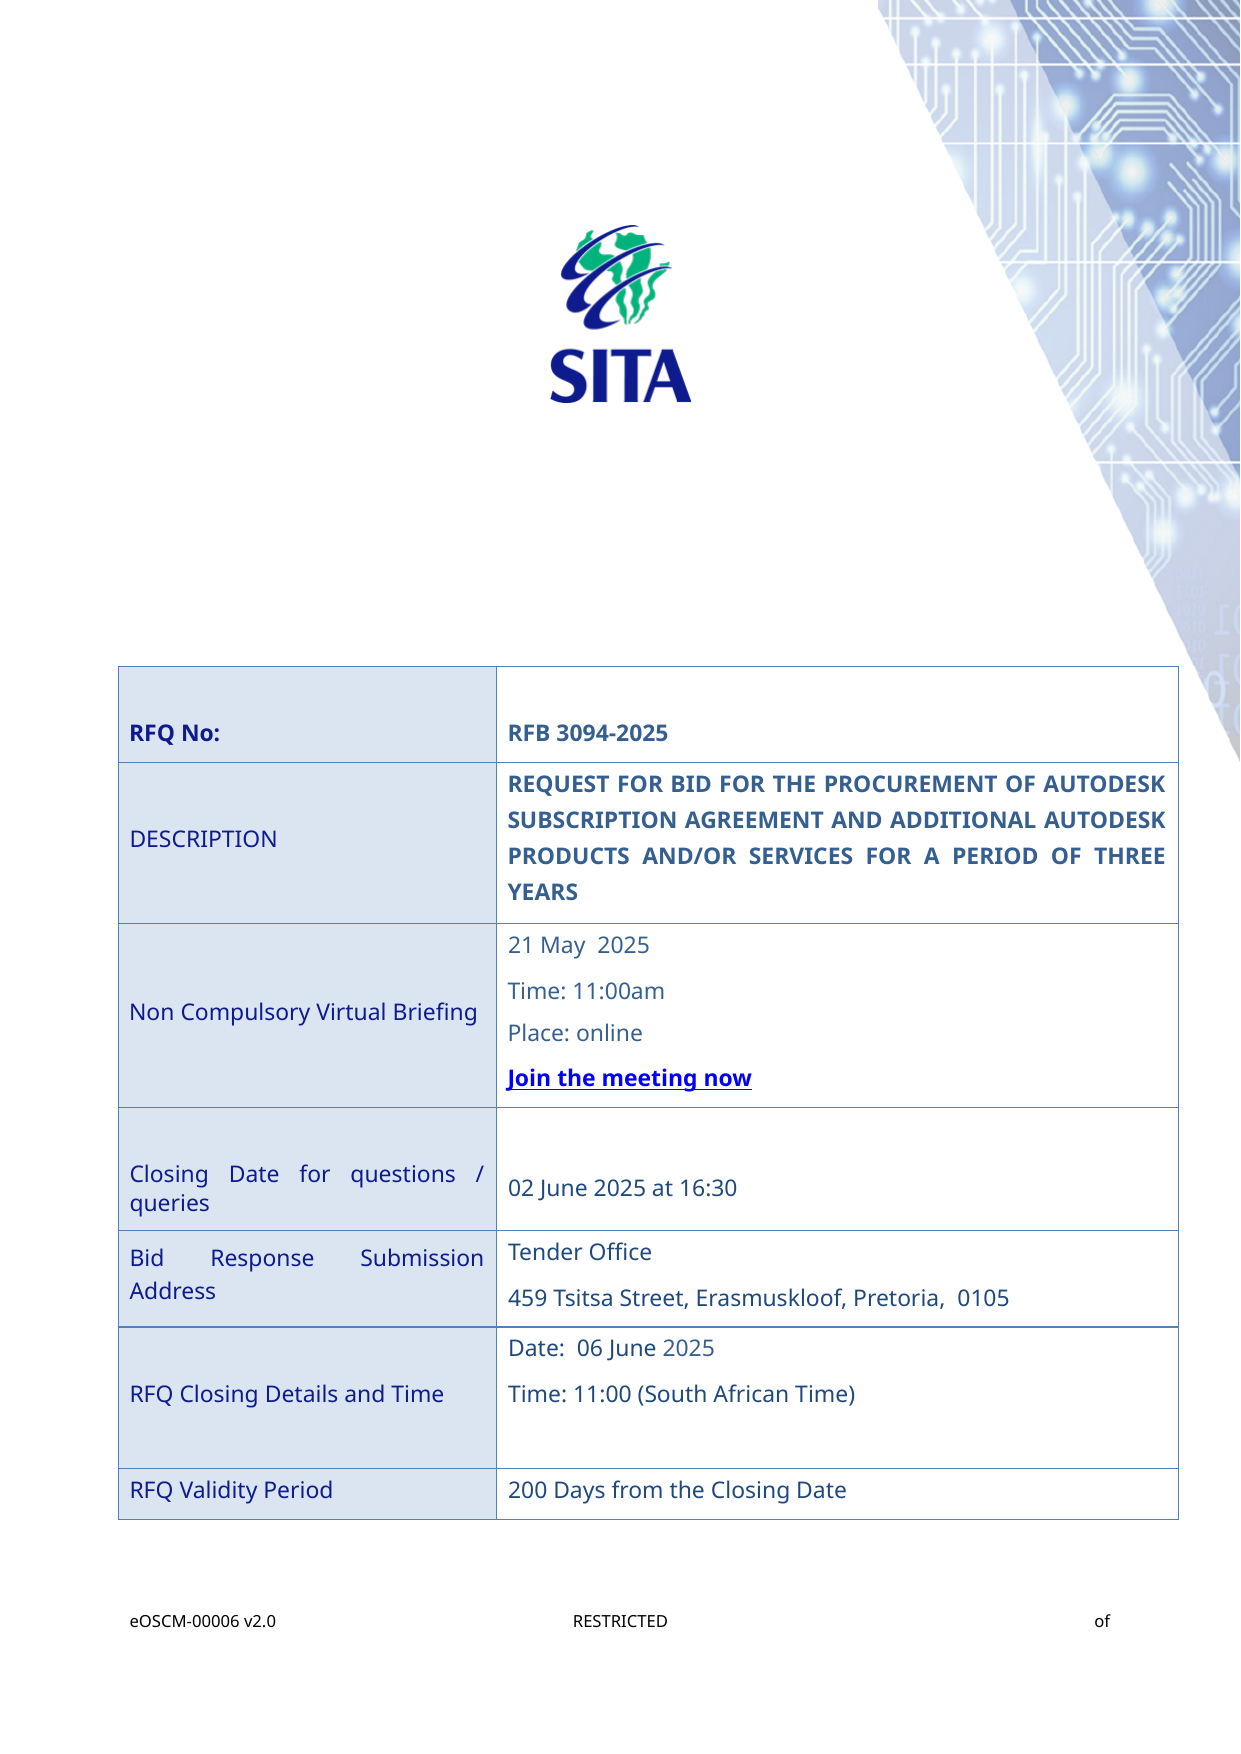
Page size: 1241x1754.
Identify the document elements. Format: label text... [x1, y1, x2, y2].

table_cell DESCRIPTION [119, 763, 496, 923]
table_cell Tender Office 459 Tsitsa Street, Erasmuskloof, Pretoria, 0105 [497, 1231, 1178, 1326]
picture [549, 225, 692, 403]
table_cell 21 May 2025 Time: 11:00am Place: online Join the meeting now [497, 924, 1178, 1107]
table_cell Bid Response Submission Address [119, 1231, 496, 1326]
table_cell Non Compulsory Virtual Briefing [119, 924, 496, 1107]
picture [878, 0, 1240, 762]
table_cell Date: 06 June 2025 Time: 11:00 (South African Time) [497, 1328, 1178, 1468]
table_header RFB 3094-2025 [497, 667, 1178, 762]
table_header RFQ No: [119, 667, 496, 762]
table_cell 02 June 2025 at 16:30 [497, 1108, 1178, 1230]
table_cell RFQ Closing Details and Time [119, 1328, 496, 1468]
table_cell RFQ Validity Period [119, 1469, 496, 1519]
table_cell 200 Days from the Closing Date [497, 1469, 1178, 1519]
table_cell Closing Date for questions / queries [119, 1108, 496, 1230]
table_cell REQUEST FOR BID FOR THE PROCUREMENT OF AUTODESK SUBSCRIPTION AGREEMENT AND ADDITIONAL AUTODESK PRODUCTS AND/OR SERVICES FOR A PERIOD OF THREE YEARS [497, 763, 1178, 923]
